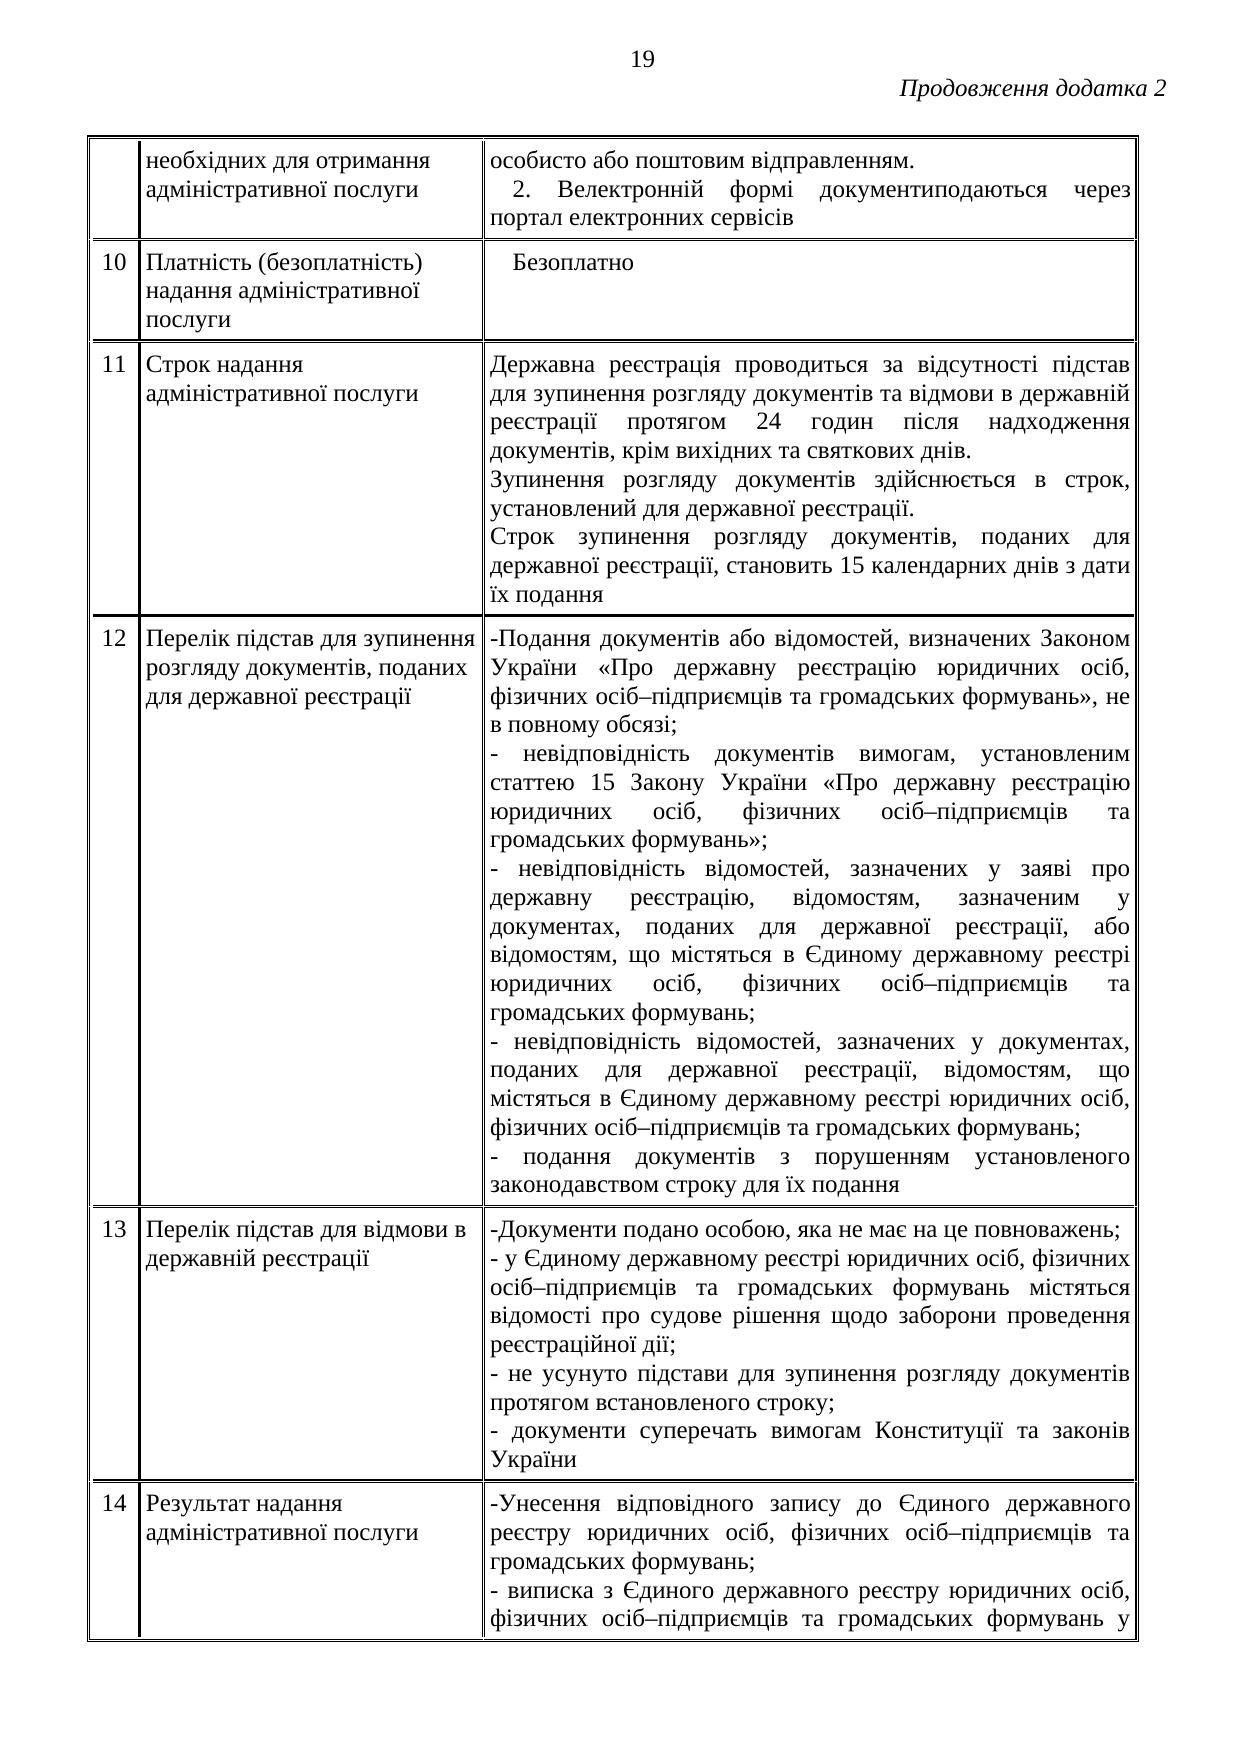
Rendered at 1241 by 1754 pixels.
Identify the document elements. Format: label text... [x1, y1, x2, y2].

table_cell 10 [90, 238, 138, 339]
table_cell 14 [90, 1479, 139, 1638]
table_cell 12 [90, 614, 138, 1204]
table_cell Перелік підстав для зупинення розгляду документів, поданих для державної реєстрації [141, 617, 482, 1204]
table_cell 9 [90, 139, 139, 237]
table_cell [139, 1483, 483, 1638]
table_cell Державна реєстрація проводиться за відсутності підстав для зупинення розгляду документів та відмови в державній реєстрації протягом 24 годин після надходження документів, крім вихідних та святкових днів. Зупинення розгляду документів здійснюється в строк, установлений для державної реєстрації. Строк зупинення розгляду документів, поданих для державної реєстрації, становить 15 календарних днів з дати їх подання [485, 339, 1136, 614]
table_cell 13 [90, 1205, 138, 1479]
table_cell Безоплатно [485, 238, 1136, 339]
table_cell Перелік підстав для відмови в державній реєстрації [141, 1208, 482, 1479]
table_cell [484, 1479, 1136, 1638]
table_cell -Подання документів або відомостей, визначених Законом України «Про державну реєстрацію юридичних осіб, фізичних осіб–підприємців та громадських формувань», не в повному обсязі; - невідповідність документів вимогам, установленим статтею 15 Закону України «Про державну реєстрацію юридичних осіб, фізичних осіб–підприємців та громадських формувань»; - невідповідність відомостей, зазначених у заяві про державну реєстрацію, відомостям, зазначеним у документах, поданих для державної реєстрації, або відомостям, що містяться в Єдиному державному реєстрі юридичних осіб, фізичних осіб–підприємців та громадських формувань; - невідповідність відомостей, зазначених у документах, поданих для державної реєстрації, відомостям, що містяться в Єдиному державному реєстрі юридичних осіб, фізичних осіб–підприємців та громадських формувань; - подання документів з порушенням установленого законодавством строку для їх подання [485, 614, 1135, 1204]
table_cell -Документи подано особою, яка не має на це повноважень; - у Єдиному державному реєстрі юридичних осіб, фізичних осіб–підприємців та громадських формувань містяться відомості про судове рішення щодо заборони проведення реєстраційної дії; - не усунуто підстави для зупинення розгляду документів протягом встановленого строку; - документи суперечать вимогам Конституції та законів України [485, 1205, 1136, 1479]
table_cell 11 [90, 339, 138, 614]
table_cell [484, 139, 1135, 237]
table_cell Строк надання адміністративної послуги [141, 343, 482, 614]
table_cell Платність (безоплатність) надання адміністративної послуги [141, 241, 482, 339]
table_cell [139, 139, 483, 237]
